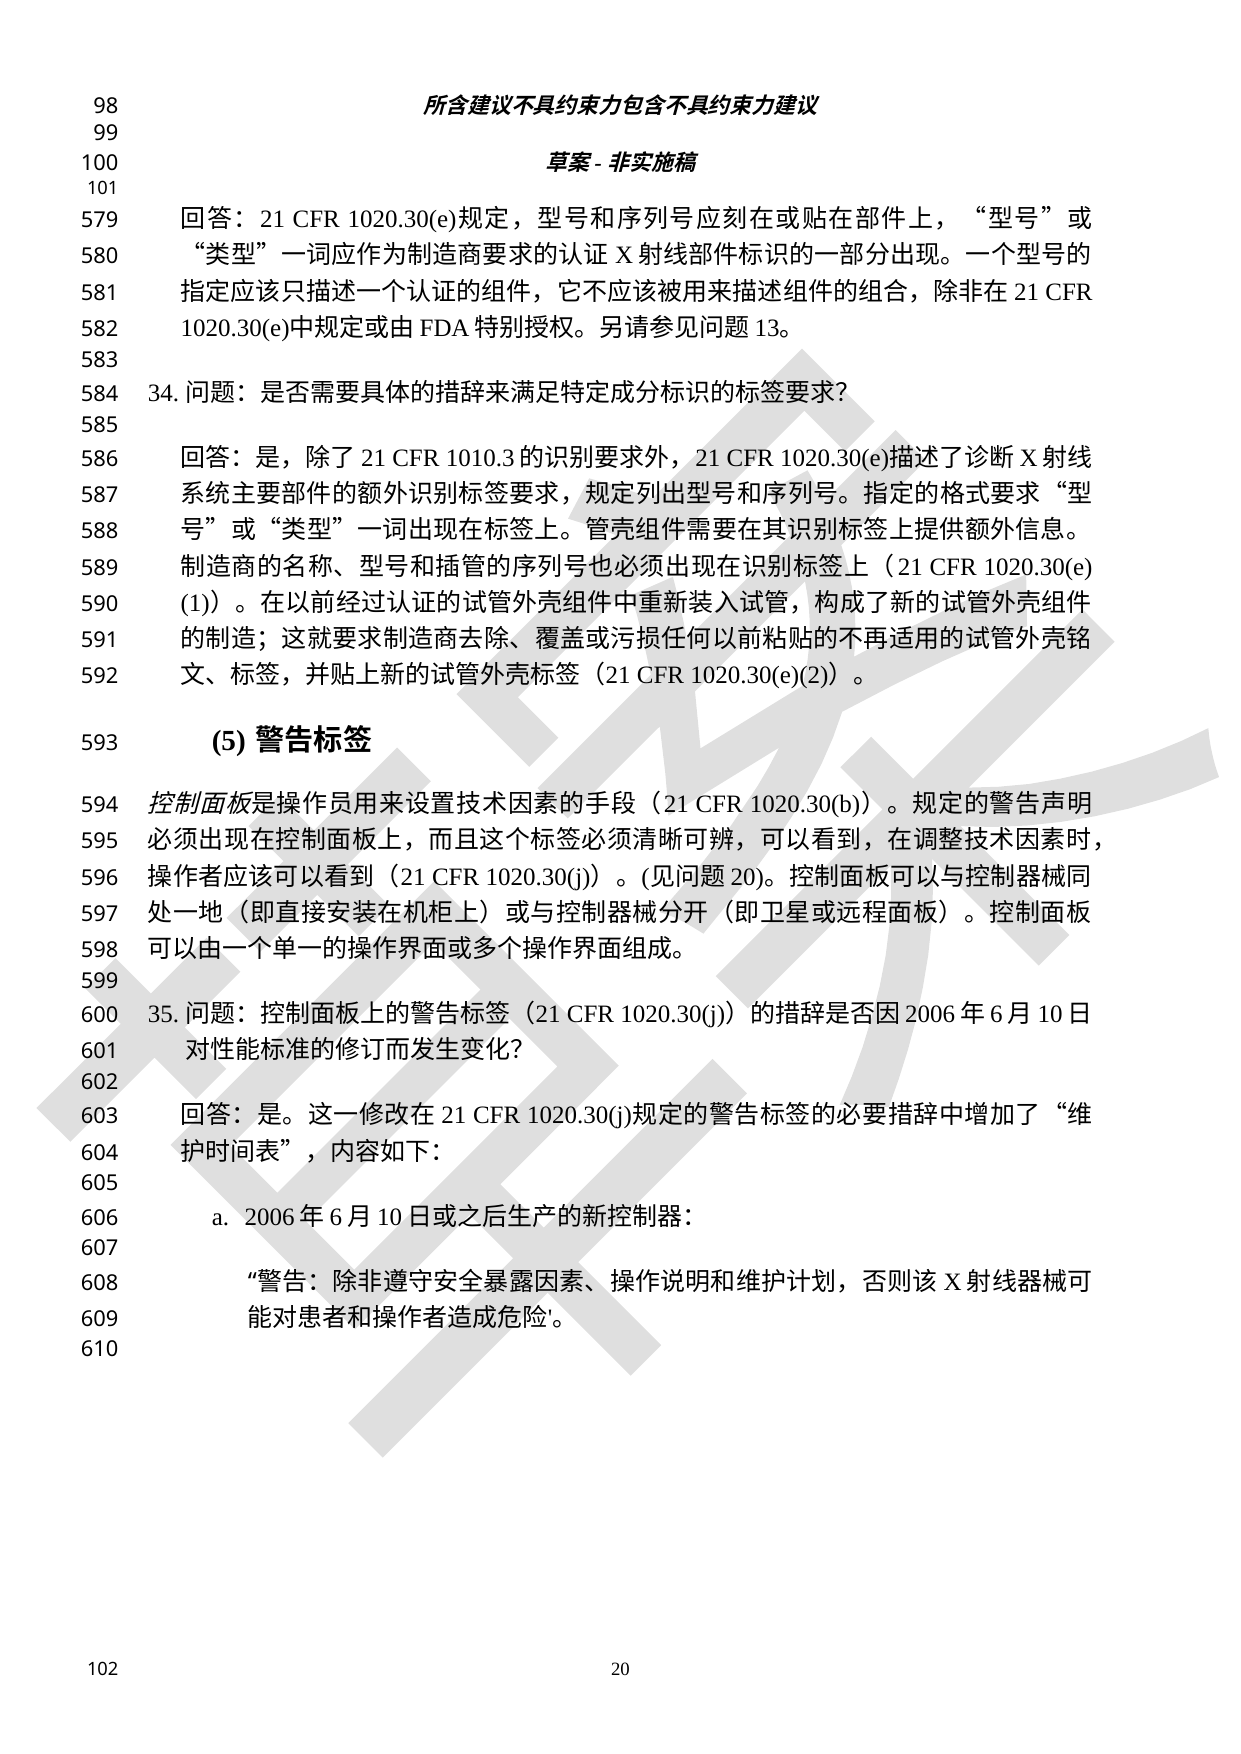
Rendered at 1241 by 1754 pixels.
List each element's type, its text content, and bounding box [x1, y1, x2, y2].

text “警告：除非遵守安全暴露因素、操作说明和维护计划，否则该X射线器械可能对患者和操作者造成危险'。 [248, 1261, 1093, 1333]
text a. 2006年6月10日或之后生产的新控制器： [212, 1196, 1093, 1232]
text 回答：21 CFR 1020.30(e)规定，型号和序列号应刻在或贴在部件上，“型号”或“类型”一词应作为制造商要求的认证X射线部件标识的一部分出现。一个型号的指定应该只描述一个认证的组件，它不应该被用来描述组件的组合，除非在21 CFR 1020.30(e)中规定或由FDA特别授权。另请参见问题13。 [180, 199, 1093, 344]
text 回答：是。这一修改在21 CFR 1020.30(j)规定的警告标签的必要措辞中增加了“维护时间表”，内容如下： [180, 1095, 1093, 1167]
text 回答：是，除了21 CFR 1010.3的识别要求外，21 CFR 1020.30(e)描述了诊断X射线系统主要部件的额外识别标签要求，规定列出型号和序列号。指定的格式要求“型号”或“类型”一词出现在标签上。管壳组件需要在其识别标签上提供额外信息。制造商的名称、型号和插管的序列号也必须出现在识别标签上（21 CFR 1020.30(e)(1)）。在以前经过认证的试管外壳组件中重新装入试管，构成了新的试管外壳组件的制造；这就要求制造商去除、覆盖或污损任何以前粘贴的不再适用的试管外壳铭文、标签，并贴上新的试管外壳标签（21 CFR 1020.30(e)(2)）。 [180, 437, 1093, 691]
text 34. 问题：是否需要具体的措辞来满足特定成分标识的标签要求？ [148, 372, 1093, 409]
text 35. 问题：控制面板上的警告标签（21 CFR 1020.30(j)）的措辞是否因2006年6月10日对性能标准的修订而发生变化？ [148, 993, 1093, 1066]
text 控制面板是操作员用来设置技术因素的手段（21 CFR 1020.30(b)）。规定的警告声明必须出现在控制面板上，而且这个标签必须清晰可辨，可以看到，在调整技术因素时，操作者应该可以看到（21 CFR 1020.30(j)）。(见问题20)。控制面板可以与控制器械同处一地（即直接安装在机柜上）或与控制器械分开（即卫星或远程面板）。控制面板可以由一个单一的操作界面或多个操作界面组成。 [148, 783, 1093, 965]
subtitle (5) 警告标签 [212, 716, 1093, 758]
